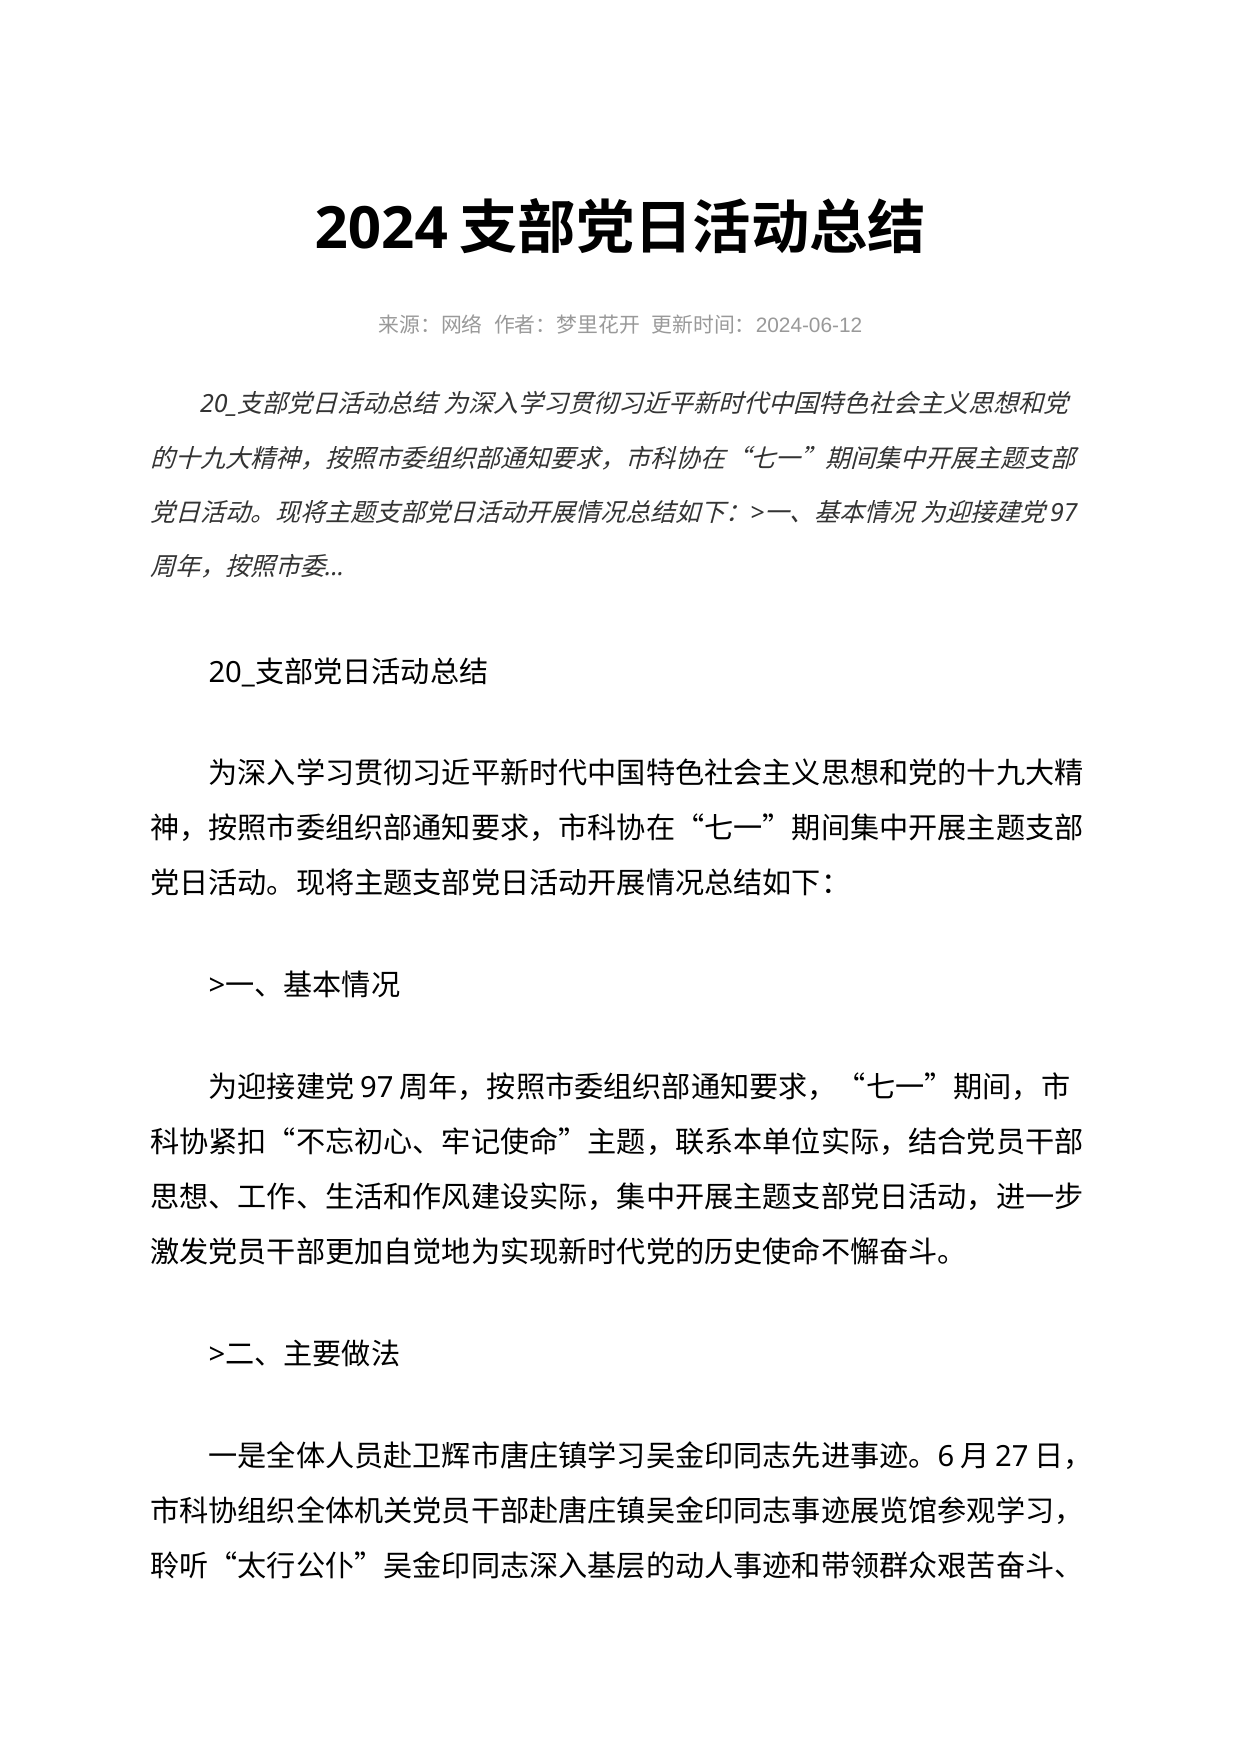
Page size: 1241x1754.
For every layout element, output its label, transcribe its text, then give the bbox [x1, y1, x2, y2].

text >二、主要做法 [150, 1330, 1090, 1373]
text 20_支部党日活动总结 [150, 648, 1090, 691]
text >一、基本情况 [150, 962, 1090, 1004]
text 为迎接建党97周年，按照市委组织部通知要求，“七一”期间，市科协紧扣“不忘初心、牢记使命”主题，联系本单位实际，结合党员干部思想、工作、生活和作风建设实际，集中开展主题支部党日活动，进一步激发党员干部更加自觉地为实现新时代党的历史使命不懈奋斗。 [150, 1064, 1090, 1271]
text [150, 1432, 1090, 1584]
text 20_支部党日活动总结 为深入学习贯彻习近平新时代中国特色社会主义思想和党的十九大精神，按照市委组织部通知要求，市科协在“七一”期间集中开展主题支部党日活动。现将主题支部党日活动开展情况总结如下：>一、基本情况 为迎接建党97周年，按照市委... [150, 384, 1090, 583]
subtitle 2024支部党日活动总结 [150, 181, 1090, 266]
text 为深入学习贯彻习近平新时代中国特色社会主义思想和党的十九大精神，按照市委组织部通知要求，市科协在“七一”期间集中开展主题支部党日活动。现将主题支部党日活动开展情况总结如下： [150, 750, 1090, 902]
text 来源：网络 作者：梦里花开 更新时间：2024-06-12 [150, 313, 1090, 337]
